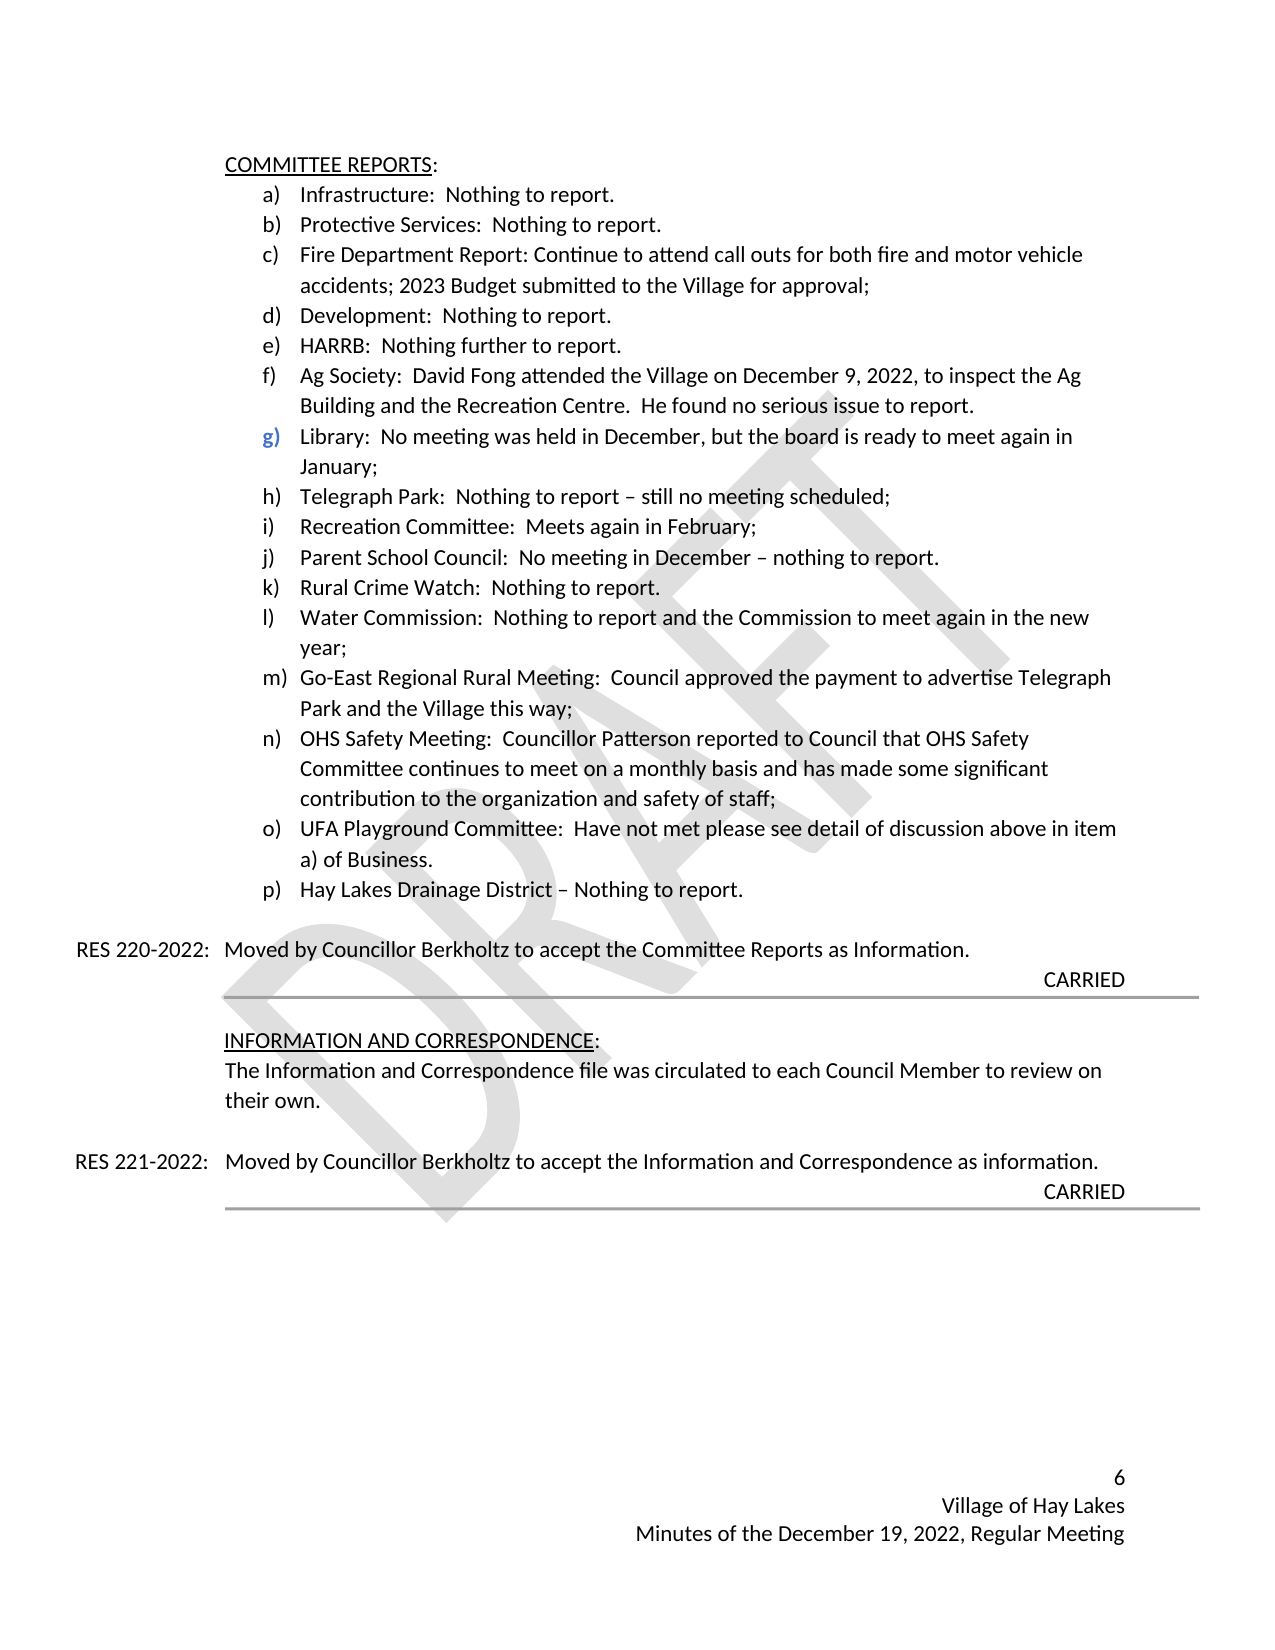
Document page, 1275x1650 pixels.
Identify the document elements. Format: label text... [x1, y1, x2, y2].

list Library: No meeting was held in December, but the board is ready to meet again in January; [262, 422, 1125, 480]
list Rural Crime Watch: Nothing to report. [262, 573, 1125, 601]
list Hay Lakes Drainage District – Nothing to report. [262, 875, 1125, 903]
list Recreation Committee: Meets again in February; [262, 512, 1125, 541]
list Fire Department Report: Continue to attend call outs for both fire and motor vehicle accidents; 2023 Budget submitted to the Village for approval; [262, 241, 1125, 299]
list HARRB: Nothing further to report. [262, 331, 1125, 359]
list OHS Safety Meeting: Councillor Patterson reported to Council that OHS Safety Committee continues to meet on a monthly basis and has made some significant contribution to the organization and safety of staff; [262, 724, 1125, 812]
list Telegraph Park: Nothing to report – still no meeting scheduled; [262, 482, 1125, 510]
list UFA Playground Committee: Have not met please see detail of discussion above in item a) of Business. [262, 814, 1125, 873]
text The Information and Correspondence file was circulated to each Council Member to review on their own. [225, 1056, 1125, 1114]
list Development: Nothing to report. [262, 301, 1125, 329]
list Go-East Regional Rural Meeting: Council approved the payment to advertise Telegraph Park and the Village this way; [262, 663, 1125, 722]
list Water Commission: Nothing to report and the Commission to meet again in the new year; [262, 603, 1125, 661]
text COMMITTEE REPORTS: [150, 150, 1125, 178]
text RES 221-2022: Moved by Councillor Berkholtz to accept the Information and Correspondence as information. [75, 1147, 1125, 1175]
list CARRIED [300, 966, 1125, 994]
list Infrastructure: Nothing to report. [262, 180, 1125, 208]
text RES 220-2022: Moved by Councillor Berkholtz to accept the Committee Reports as Information. [76, 935, 1125, 963]
text INFORMATION AND CORRESPONDENCE: [224, 1026, 1125, 1054]
list Ag Society: David Fong attended the Village on December 9, 2022, to inspect the Ag Building and the Recreation Centre. He found no serious issue to report. [262, 361, 1125, 420]
list Protective Services: Nothing to report. [262, 210, 1125, 238]
text CARRIED [75, 1177, 1125, 1205]
list Parent School Council: No meeting in December – nothing to report. [262, 543, 1125, 571]
